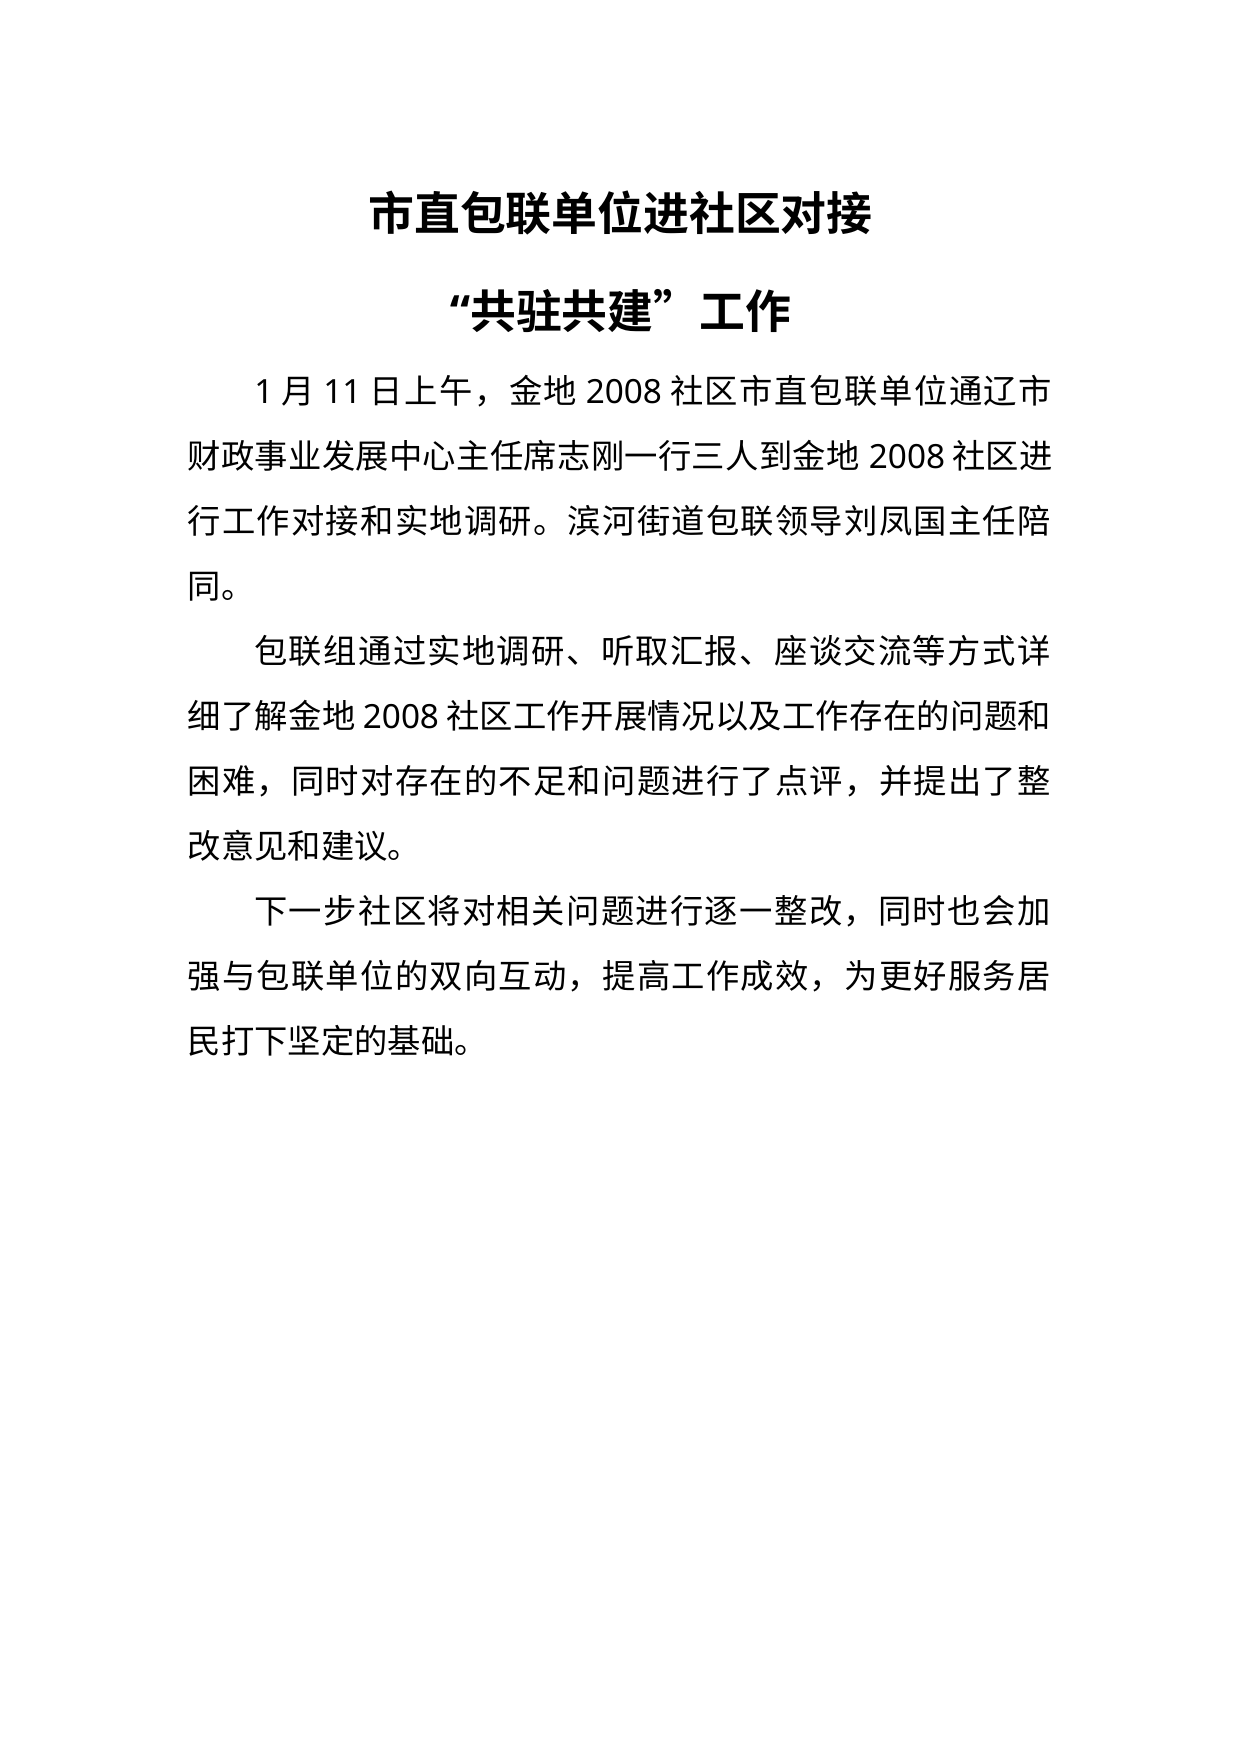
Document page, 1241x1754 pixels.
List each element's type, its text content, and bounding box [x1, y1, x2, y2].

text 包联组通过实地调研、听取汇报、座谈交流等方式详细了解金地2008社区工作开展情况以及工作存在的问题和困难，同时对存在的不足和问题进行了点评，并提出了整改意见和建议。 [187, 617, 1053, 877]
text 市直包联单位进社区对接 [187, 162, 1053, 259]
text “共驻共建”工作 [187, 259, 1053, 357]
text 下一步社区将对相关问题进行逐一整改，同时也会加强与包联单位的双向互动，提高工作成效，为更好服务居民打下坚定的基础。 [187, 877, 1053, 1072]
text 1月11日上午，金地2008社区市直包联单位通辽市财政事业发展中心主任席志刚一行三人到金地2008社区进行工作对接和实地调研。滨河街道包联领导刘凤国主任陪同。 [187, 357, 1053, 617]
